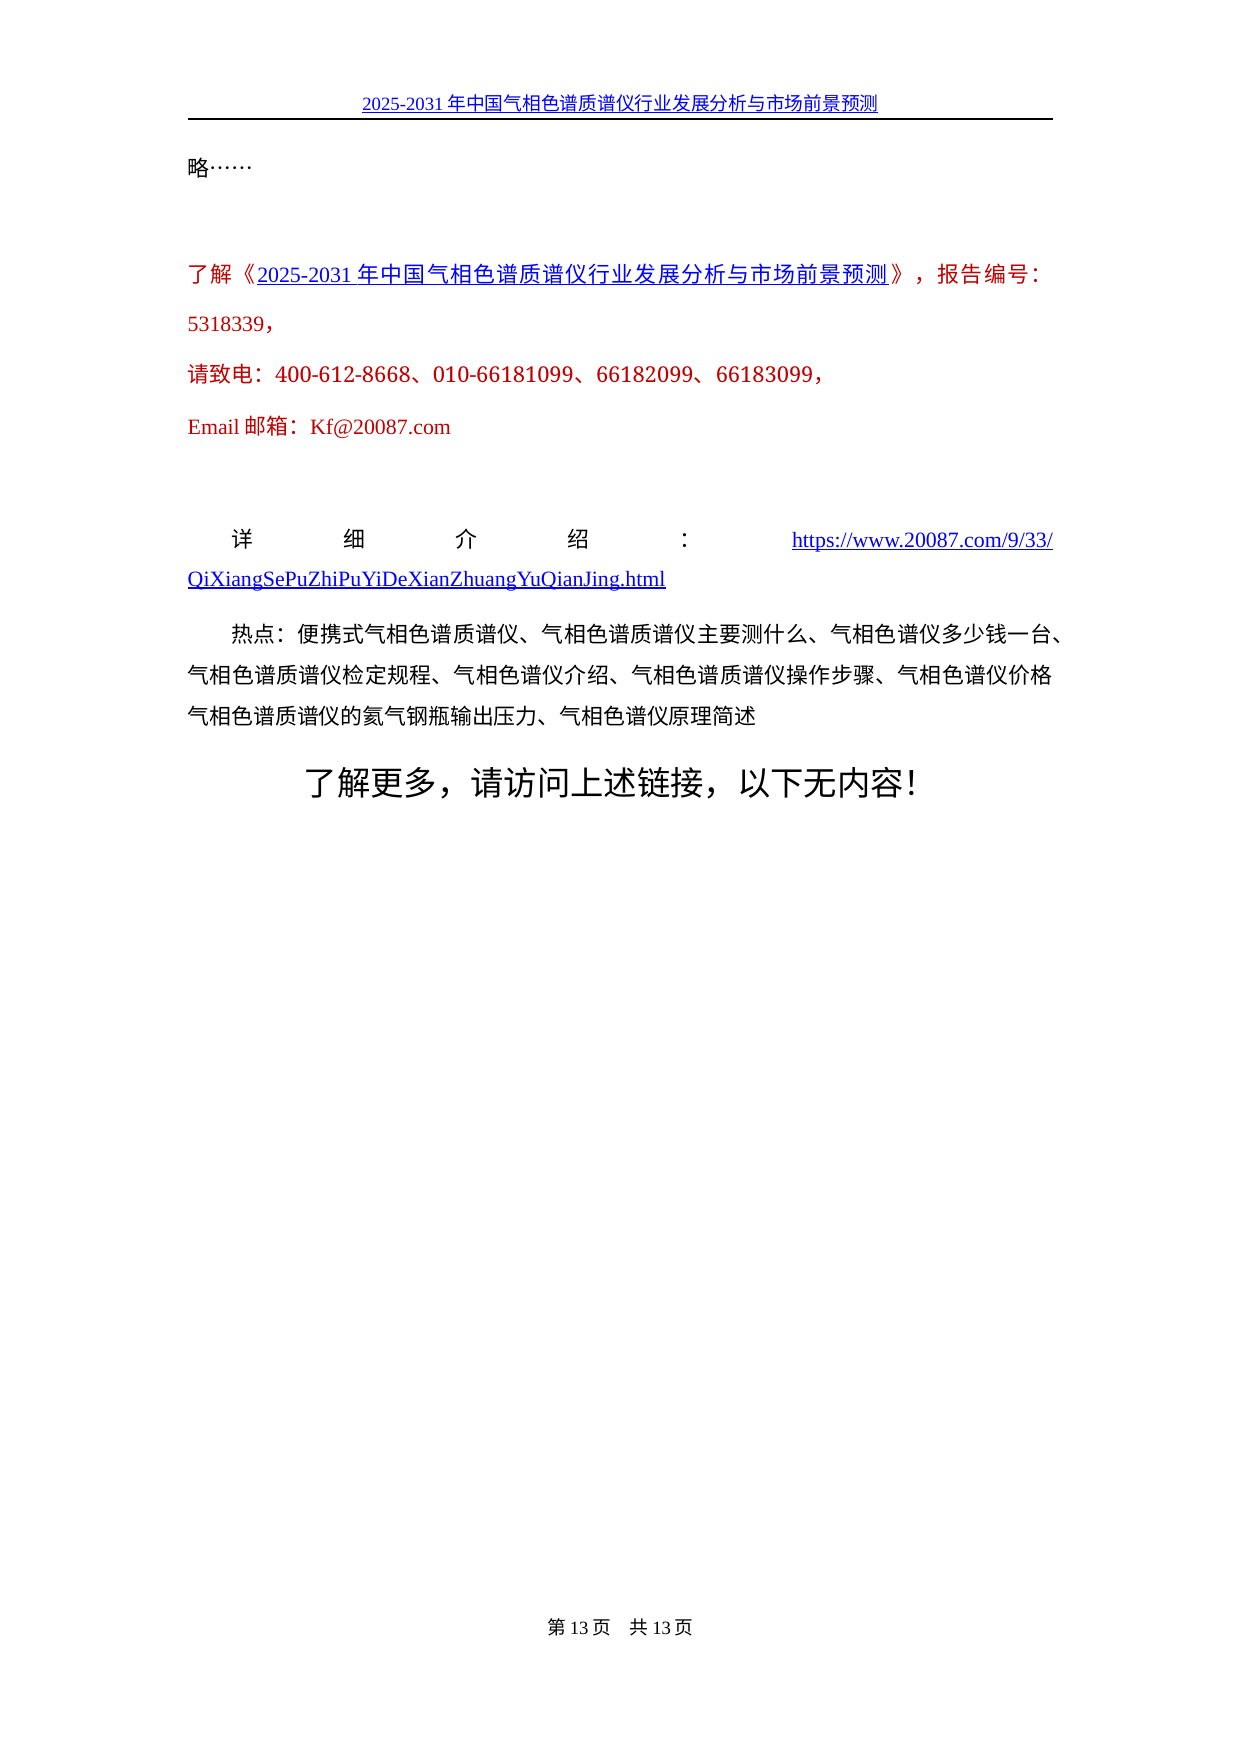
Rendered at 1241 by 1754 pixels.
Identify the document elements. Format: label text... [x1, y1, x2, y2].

text Email邮箱：Kf@20087.com [187, 408, 1053, 441]
text 热点：便携式气相色谱质谱仪、气相色谱质谱仪主要测什么、气相色谱仪多少钱一台、气相色谱质谱仪检定规程、气相色谱仪介绍、气相色谱质谱仪操作步骤、气相色谱仪价格、气相色谱质谱仪的氦气钢瓶输出压力、气相色谱仪原理简述 [187, 617, 1053, 731]
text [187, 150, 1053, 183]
title 了解更多，请访问上述链接，以下无内容！ [187, 748, 1053, 813]
text 了解《2025-2031年中国气相色谱质谱仪行业发展分析与市场前景预测》，报告编号：5318339， [187, 257, 1053, 338]
text 请致电：400-612-8668、010-66181099、66182099、66183099， [187, 357, 1053, 389]
text 详细介绍：https://www.20087.com/9/33/QiXiangSePuZhiPuYiDeXianZhuangYuQianJing.html [187, 521, 1053, 594]
